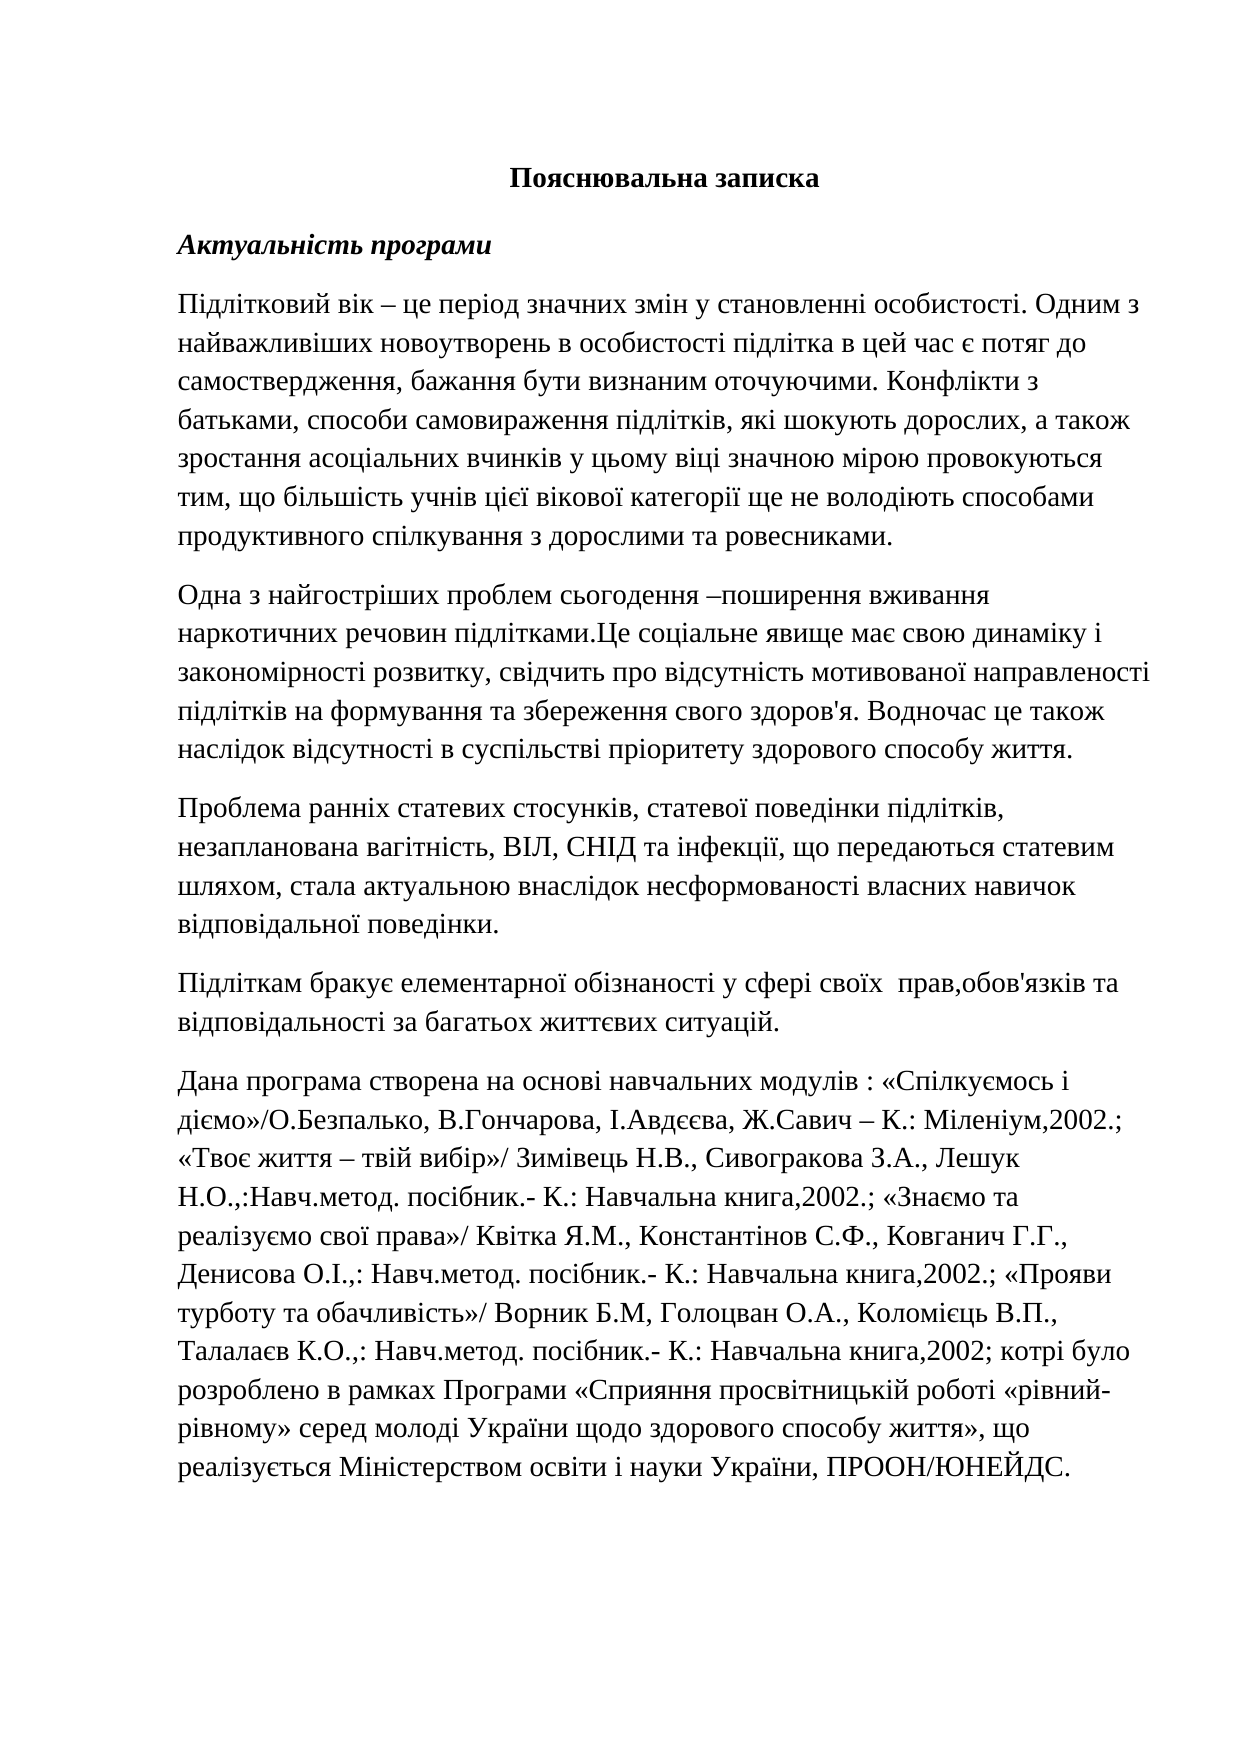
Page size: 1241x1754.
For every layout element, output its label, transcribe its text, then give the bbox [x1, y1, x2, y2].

text Одна з найгостріших проблем сьогодення –поширення вживання наркотичних речовин підлітками.Це соціальне явище має свою динаміку і закономірності розвитку, свідчить про відсутність мотивованої направленості підлітків на формування та збереження свого здоров'я. Водночас це також наслідок відсутності в суспільстві пріоритету здорового способу життя. [177, 577, 1152, 765]
text Пояснювальна записка [177, 160, 1152, 193]
text Дана програма створена на основі навчальних модулів : «Спілкуємось і діємо»/О.Безпалько, В.Гончарова, І.Авдєєва, Ж.Савич – К.: Міленіум,2002.; «Твоє життя – твій вибір»/ Зимівець Н.В., Сивогракова З.А., Лешук Н.О.,:Навч.метод. посібник.- К.: Навчальна книга,2002.; «Знаємо та реалізуємо свої права»/ Квітка Я.М., Константінов С.Ф., Ковганич Г.Г., Денисова О.І.,: Навч.метод. посібник.- К.: Навчальна книга,2002.; «Прояви турботу та обачливість»/ Ворник Б.М, Голоцван О.А., Коломієць В.П., Талалаєв К.О.,: Навч.метод. посібник.- К.: Навчальна книга,2002; котрі було розроблено в рамках Програми «Сприяння просвітницькій роботі «рівний-рівному» серед молоді України щодо здорового способу життя», що реалізується Міністерством освіти і науки України, ПРООН/ЮНЕЙДС. [177, 1063, 1152, 1482]
text Підліткам бракує елементарної обізнаності у сфері своїх прав,обов'язків та відповідальності за багатьох життєвих ситуацій. [177, 966, 1152, 1038]
text Проблема ранніх статевих стосунків, статевої поведінки підлітків, незапланована вагітність, ВІЛ, СНІД та інфекції, що передаються статевим шляхом, стала актуальною внаслідок несформованості власних навичок відповідальної поведінки. [177, 791, 1152, 940]
text Актуальність програми [177, 227, 1152, 261]
text Підлітковий вік – це період значних змін у становленні особистості. Одним з найважливіших новоутворень в особистості підлітка в цей час є потяг до самоствердження, бажання бути визнаним оточуючими. Конфлікти з батьками, способи самовираження підлітків, які шокують дорослих, а також зростання асоціальних вчинків у цьому віці значною мірою провокуються тим, що більшість учнів цієї вікової категорії ще не володіють способами продуктивного спілкування з дорослими та ровесниками. [177, 286, 1152, 551]
